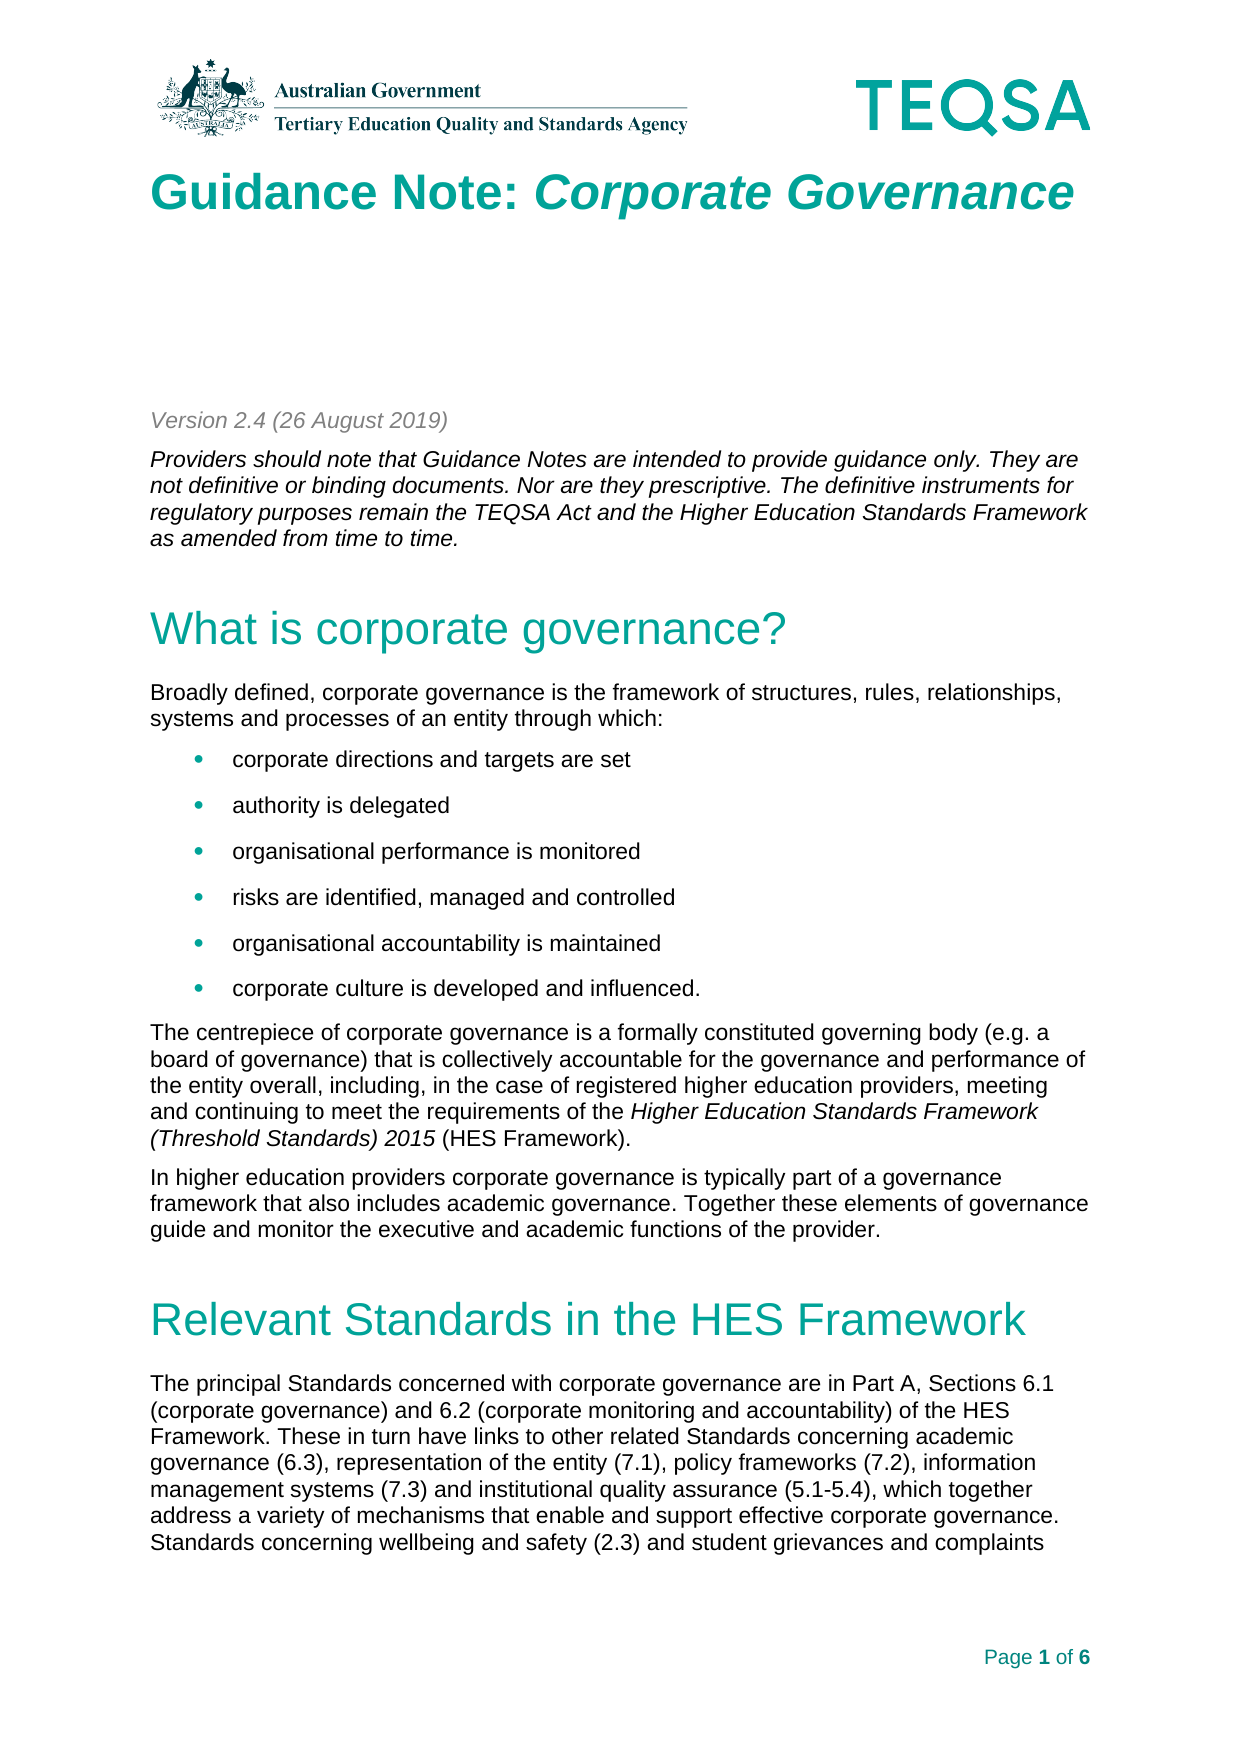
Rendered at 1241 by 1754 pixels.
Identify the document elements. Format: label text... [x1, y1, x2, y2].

text The centrepiece of corporate governance is a formally constituted governing body (e.g. a board of governance) that is collectively accountable for the governance and performance of the entity overall, including, in the case of registered higher education providers, meeting and continuing to meet the requirements of the Higher Education Standards Framework (Threshold Standards) 2015 (HES Framework). [150, 1019, 1090, 1151]
text In higher education providers corporate governance is typically part of a governance framework that also includes academic governance. Together these elements of governance guide and monitor the executive and academic functions of the provider. [150, 1163, 1090, 1243]
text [150, 1370, 1090, 1555]
picture [157, 59, 688, 137]
list authority is delegated [194, 790, 1090, 819]
text Broadly defined, corporate governance is the framework of structures, rules, relationships, systems and processes of an entity through which: [150, 679, 1090, 732]
subtitle What is corporate governance? [150, 601, 1090, 654]
text Version 2.4 (26 August 2019) [150, 407, 1090, 433]
subtitle Guidance Note: Corporate Governance [150, 162, 1090, 219]
picture [856, 79, 1091, 137]
subtitle Relevant Standards in the HES Framework [150, 1293, 1090, 1345]
list organisational accountability is maintained [194, 928, 1090, 957]
list corporate culture is developed and influenced. [194, 973, 1090, 1003]
list corporate directions and targets are set [194, 744, 1090, 773]
list organisational performance is monitored [194, 836, 1090, 865]
list risks are identified, managed and controlled [194, 882, 1090, 911]
text Providers should note that Guidance Notes are intended to provide guidance only. They are not definitive or binding documents. Nor are they prescriptive. The definitive instruments for regulatory purposes remain the TEQSA Act and the Higher Education Standards Framework as amended from time to time. [150, 446, 1090, 551]
